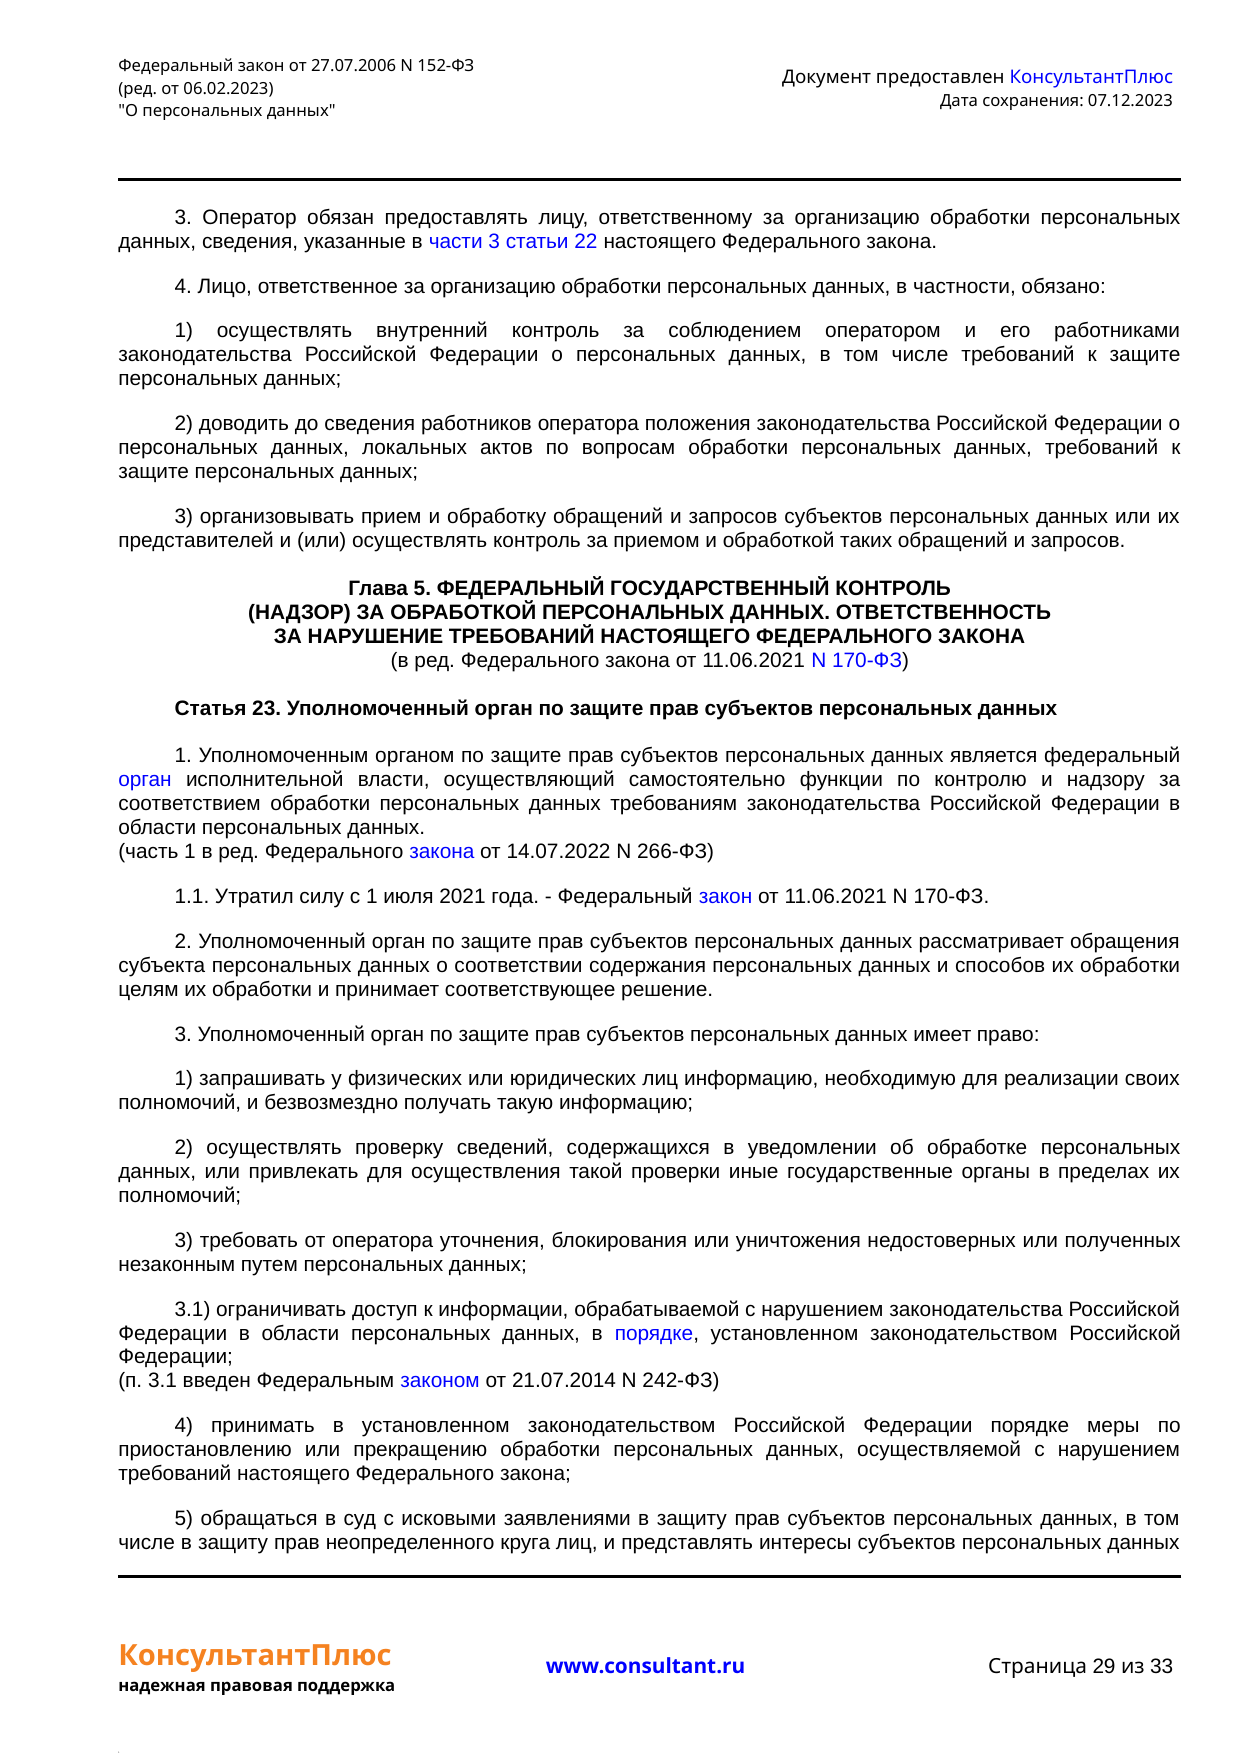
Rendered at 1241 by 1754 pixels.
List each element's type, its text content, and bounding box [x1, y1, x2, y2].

title Статья 23. Уполномоченный орган по защите прав субъектов персональных данных [118, 695, 1181, 719]
title ЗА НАРУШЕНИЕ ТРЕБОВАНИЙ НАСТОЯЩЕГО ФЕДЕРАЛЬНОГО ЗАКОНА [118, 623, 1181, 647]
text 3.1) ограничивать доступ к информации, обрабатываемой с нарушением законодательства Российской Федерации в области персональных данных, в порядке, установленном законодательством Российской Федерации; [118, 1296, 1181, 1368]
text 3. Оператор обязан предоставлять лицу, ответственному за организацию обработки персональных данных, сведения, указанные в части 3 статьи 22 настоящего Федерального закона. [118, 205, 1181, 253]
text 3. Уполномоченный орган по защите прав субъектов персональных данных имеет право: [118, 1021, 1181, 1045]
text 4. Лицо, ответственное за организацию обработки персональных данных, в частности, обязано: [118, 273, 1181, 297]
title Глава 5. ФЕДЕРАЛЬНЫЙ ГОСУДАРСТВЕННЫЙ КОНТРОЛЬ [118, 576, 1181, 599]
text 1. Уполномоченным органом по защите прав субъектов персональных данных является федеральный орган исполнительной власти, осуществляющий самостоятельно функции по контролю и надзору за соответствием обработки персональных данных требованиям законодательства Российской Федерации в области персональных данных. [118, 743, 1181, 839]
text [118, 1506, 1181, 1554]
text (п. 3.1 введен Федеральным законом от 21.07.2014 N 242-ФЗ) [118, 1368, 1181, 1392]
text 1) осуществлять внутренний контроль за соблюдением оператором и его работниками законодательства Российской Федерации о персональных данных, в том числе требований к защите персональных данных; [118, 318, 1181, 390]
text (часть 1 в ред. Федерального закона от 14.07.2022 N 266-ФЗ) [118, 839, 1181, 863]
text 4) принимать в установленном законодательством Российской Федерации порядке меры по приостановлению или прекращению обработки персональных данных, осуществляемой с нарушением требований настоящего Федерального закона; [118, 1413, 1181, 1485]
title (НАДЗОР) ЗА ОБРАБОТКОЙ ПЕРСОНАЛЬНЫХ ДАННЫХ. ОТВЕТСТВЕННОСТЬ [118, 599, 1181, 623]
text 1.1. Утратил силу с 1 июля 2021 года. - Федеральный закон от 11.06.2021 N 170-ФЗ. [118, 884, 1181, 908]
text 1) запрашивать у физических или юридических лиц информацию, необходимую для реализации своих полномочий, и безвозмездно получать такую информацию; [118, 1066, 1181, 1114]
text 3) требовать от оператора уточнения, блокирования или уничтожения недостоверных или полученных незаконным путем персональных данных; [118, 1228, 1181, 1276]
text 3) организовывать прием и обработку обращений и запросов субъектов персональных данных или их представителей и (или) осуществлять контроль за приемом и обработкой таких обращений и запросов. [118, 504, 1181, 552]
text (в ред. Федерального закона от 11.06.2021 N 170-ФЗ) [118, 647, 1181, 671]
text 2) осуществлять проверку сведений, содержащихся в уведомлении об обработке персональных данных, или привлекать для осуществления такой проверки иные государственные органы в пределах их полномочий; [118, 1135, 1181, 1207]
text 2) доводить до сведения работников оператора положения законодательства Российской Федерации о персональных данных, локальных актов по вопросам обработки персональных данных, требований к защите персональных данных; [118, 411, 1181, 483]
text 2. Уполномоченный орган по защите прав субъектов персональных данных рассматривает обращения субъекта персональных данных о соответствии содержания персональных данных и способов их обработки целям их обработки и принимает соответствующее решение. [118, 929, 1181, 1001]
